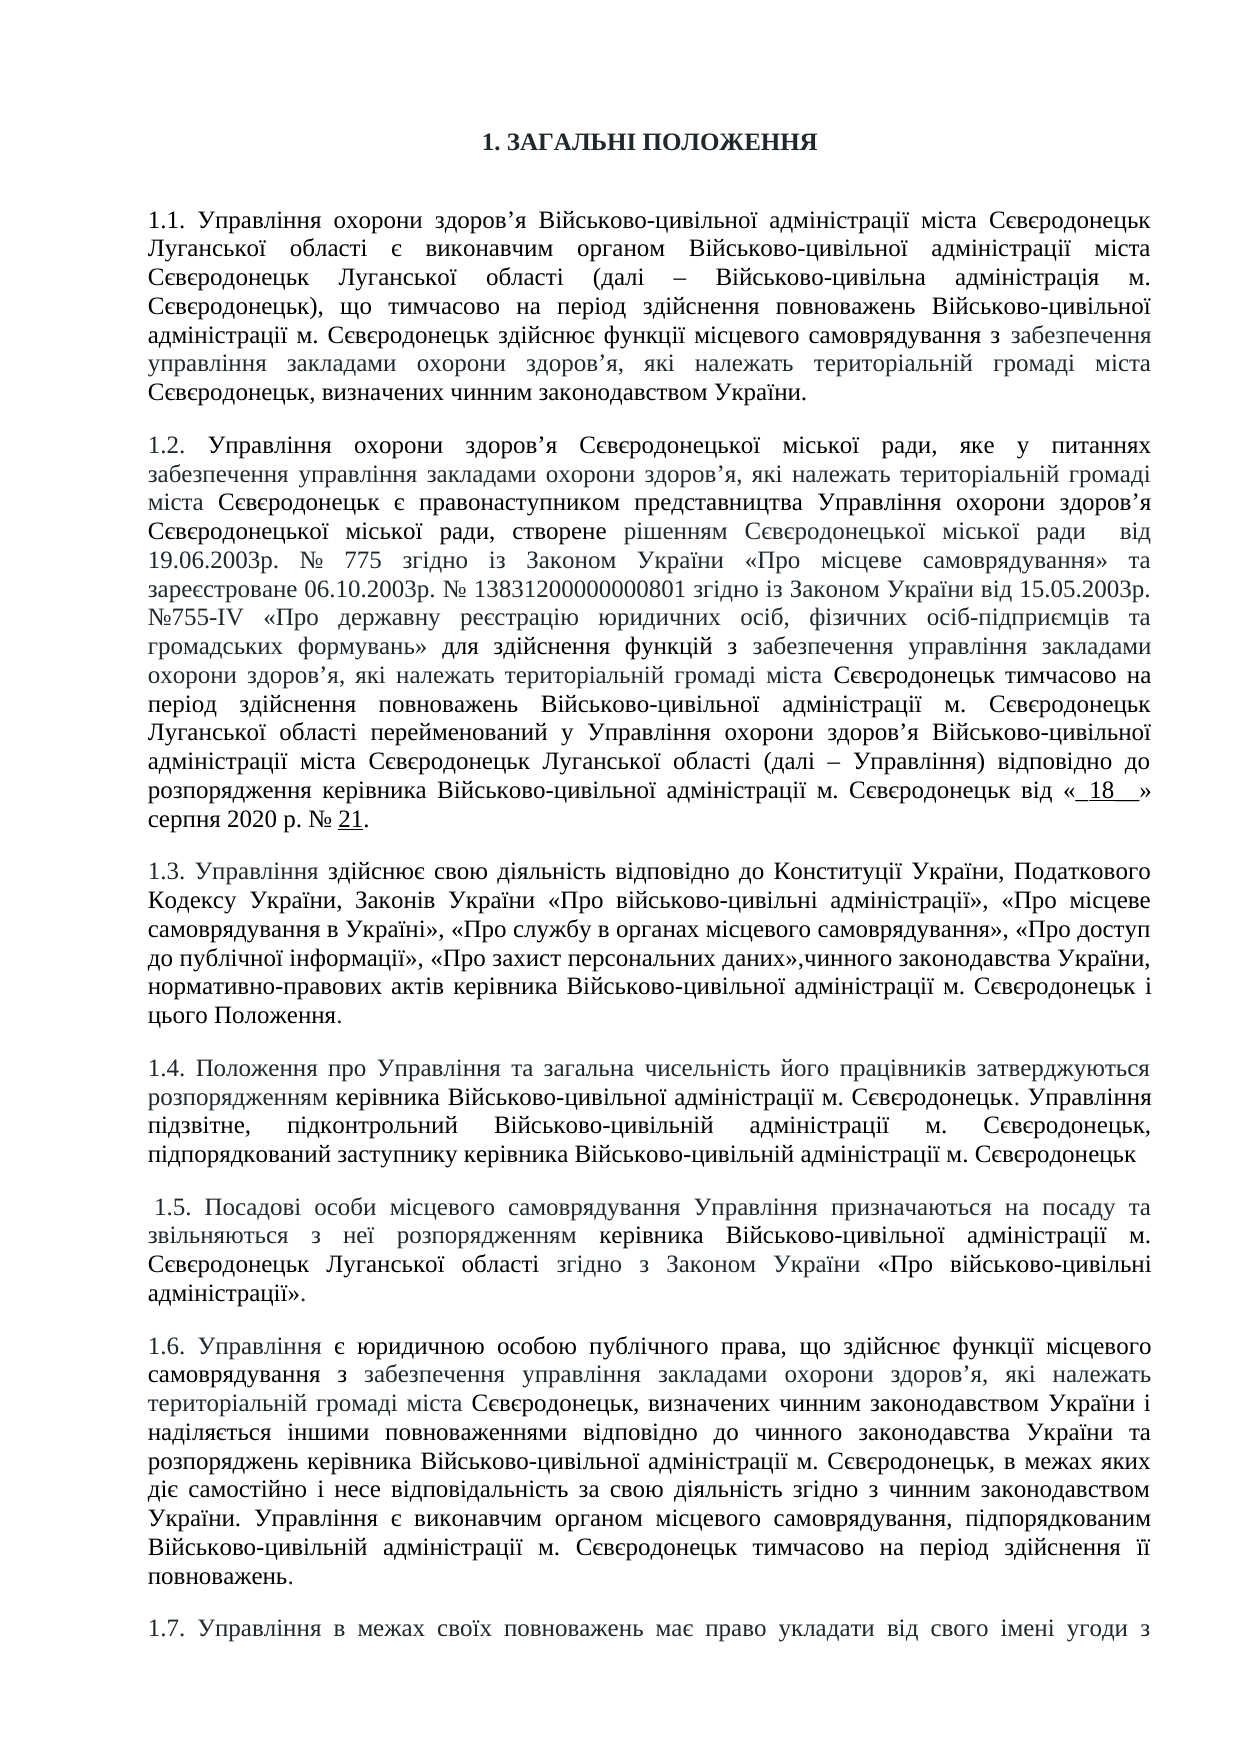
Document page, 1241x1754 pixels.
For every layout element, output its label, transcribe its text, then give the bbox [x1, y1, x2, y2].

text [148, 1613, 1152, 1642]
text 1.1. Управління охорони здоров’я Військово-цивільної адміністрації міста Сєвєродонецьк Луганської області є виконавчим органом Військово-цивільної адміністрації міста Сєвєродонецьк Луганської області (далі – Військово-цивільна адміністрація м. Сєвєродонецьк), що тимчасово на період здійснення повноважень Військово-цивільної адміністрації м. Сєвєродонецьк здійснює функції місцевого самоврядування з забезпечення управління закладами охорони здоров’я, які належать територіальній громаді міста Сєвєродонецьк, визначених чинним законодавством України. [148, 205, 1152, 406]
text 1. ЗАГАЛЬНІ ПОЛОЖЕННЯ [148, 127, 1152, 156]
text 1.4. Положення про Управління та загальна чисельність його працівників затверджуються розпорядженням керівника Військово-цивільної адміністрації м. Сєвєродонецьк. Управління підзвітне, підконтрольний Військово-цивільній адміністрації м. Сєвєродонецьк, підпорядкований заступнику керівника Військово-цивільній адміністрації м. Сєвєродонецьк [148, 1082, 1152, 1168]
text 1.3. Управління здійснює свою діяльність відповідно до Конституції України, Податкового Кодексу України, Законів України «Про військово-цивільні адміністрації», «Про місцеве самоврядування в Україні», «Про службу в органах місцевого самоврядування», «Про доступ до публічної інформації», «Про захист персональних даних»,чинного законодавства України, нормативно-правових актів керівника Військово-цивільної адміністрації м. Сєвєродонецьк і цього Положення. [148, 856, 1152, 1029]
text 1.5. Посадові особи місцевого самоврядування Управління призначаються на посаду та звільняються з неї розпорядженням керівника Військово-цивільної адміністрації м. Сєвєродонецьк Луганської області згідно з Законом України «Про військово-цивільні адміністрації». [148, 1192, 1152, 1307]
text 1.6. Управління є юридичною особою публічного права, що здійснює функції місцевого самоврядування з забезпечення управління закладами охорони здоров’я, які належать територіальній громаді міста Сєвєродонецьк, визначених чинним законодавством України і наділяється іншими повноваженнями відповідно до чинного законодавства України та розпоряджень керівника Військово-цивільної адміністрації м. Сєвєродонецьк, в межах яких діє самостійно і несе відповідальність за свою діяльність згідно з чинним законодавством України. Управління є виконавчим органом місцевого самоврядування, підпорядкованим Військово-цивільній адміністрації м. Сєвєродонецьк тимчасово на період здійснення її повноважень. [148, 1331, 1152, 1589]
text 1.2. Управління охорони здоров’я Сєвєродонецької міської ради, яке у питаннях забезпечення управління закладами охорони здоров’я, які належать територіальній громаді міста Сєвєродонецьк є правонаступником представництва Управління охорони здоров’я Сєвєродонецької міської ради, створене рішенням Сєвєродонецької міської ради від 19.06.2003р. № 775 згідно із Законом України «Про місцеве самоврядування» та зареєстроване 06.10.2003р. № 13831200000000801 згідно із Законом України від 15.05.2003р. №755-IV «Про державну реєстрацію юридичних осіб, фізичних осіб-підприємців та громадських формувань» для здійснення функцій з забезпечення управління закладами охорони здоров’я, які належать територіальній громаді міста Сєвєродонецьк тимчасово на період здійснення повноважень Військово-цивільної адміністрації м. Сєвєродонецьк Луганської області перейменований у Управління охорони здоров’я Військово-цивільної адміністрації міста Сєвєродонецьк Луганської області (далі – Управління) відповідно до розпорядження керівника Військово-цивільної адміністрації м. Сєвєродонецьк від «_18__» серпня 2020 р. № 21. [148, 430, 1152, 832]
